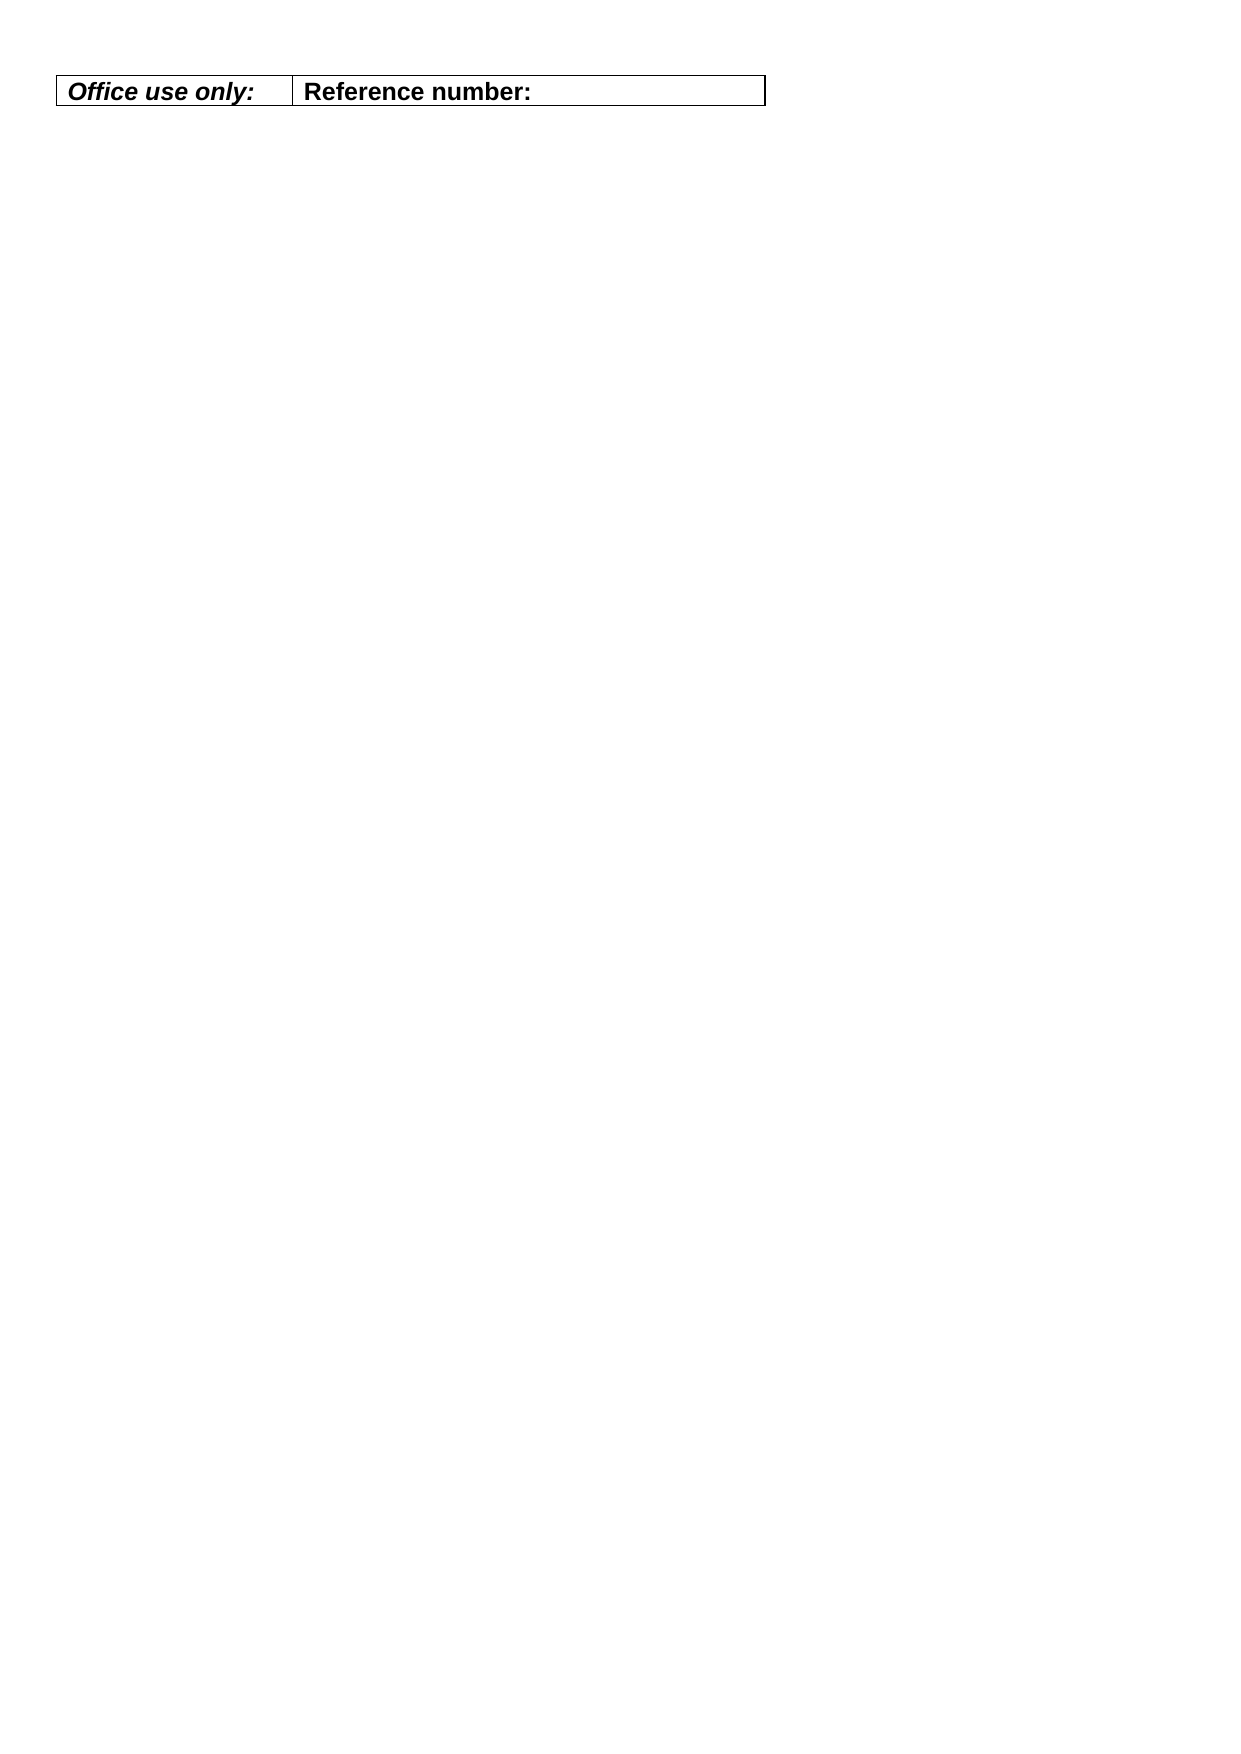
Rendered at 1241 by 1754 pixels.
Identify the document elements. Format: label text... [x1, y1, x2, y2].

table_cell Reference number: [293, 76, 764, 105]
table_cell Office use only: [57, 76, 292, 105]
